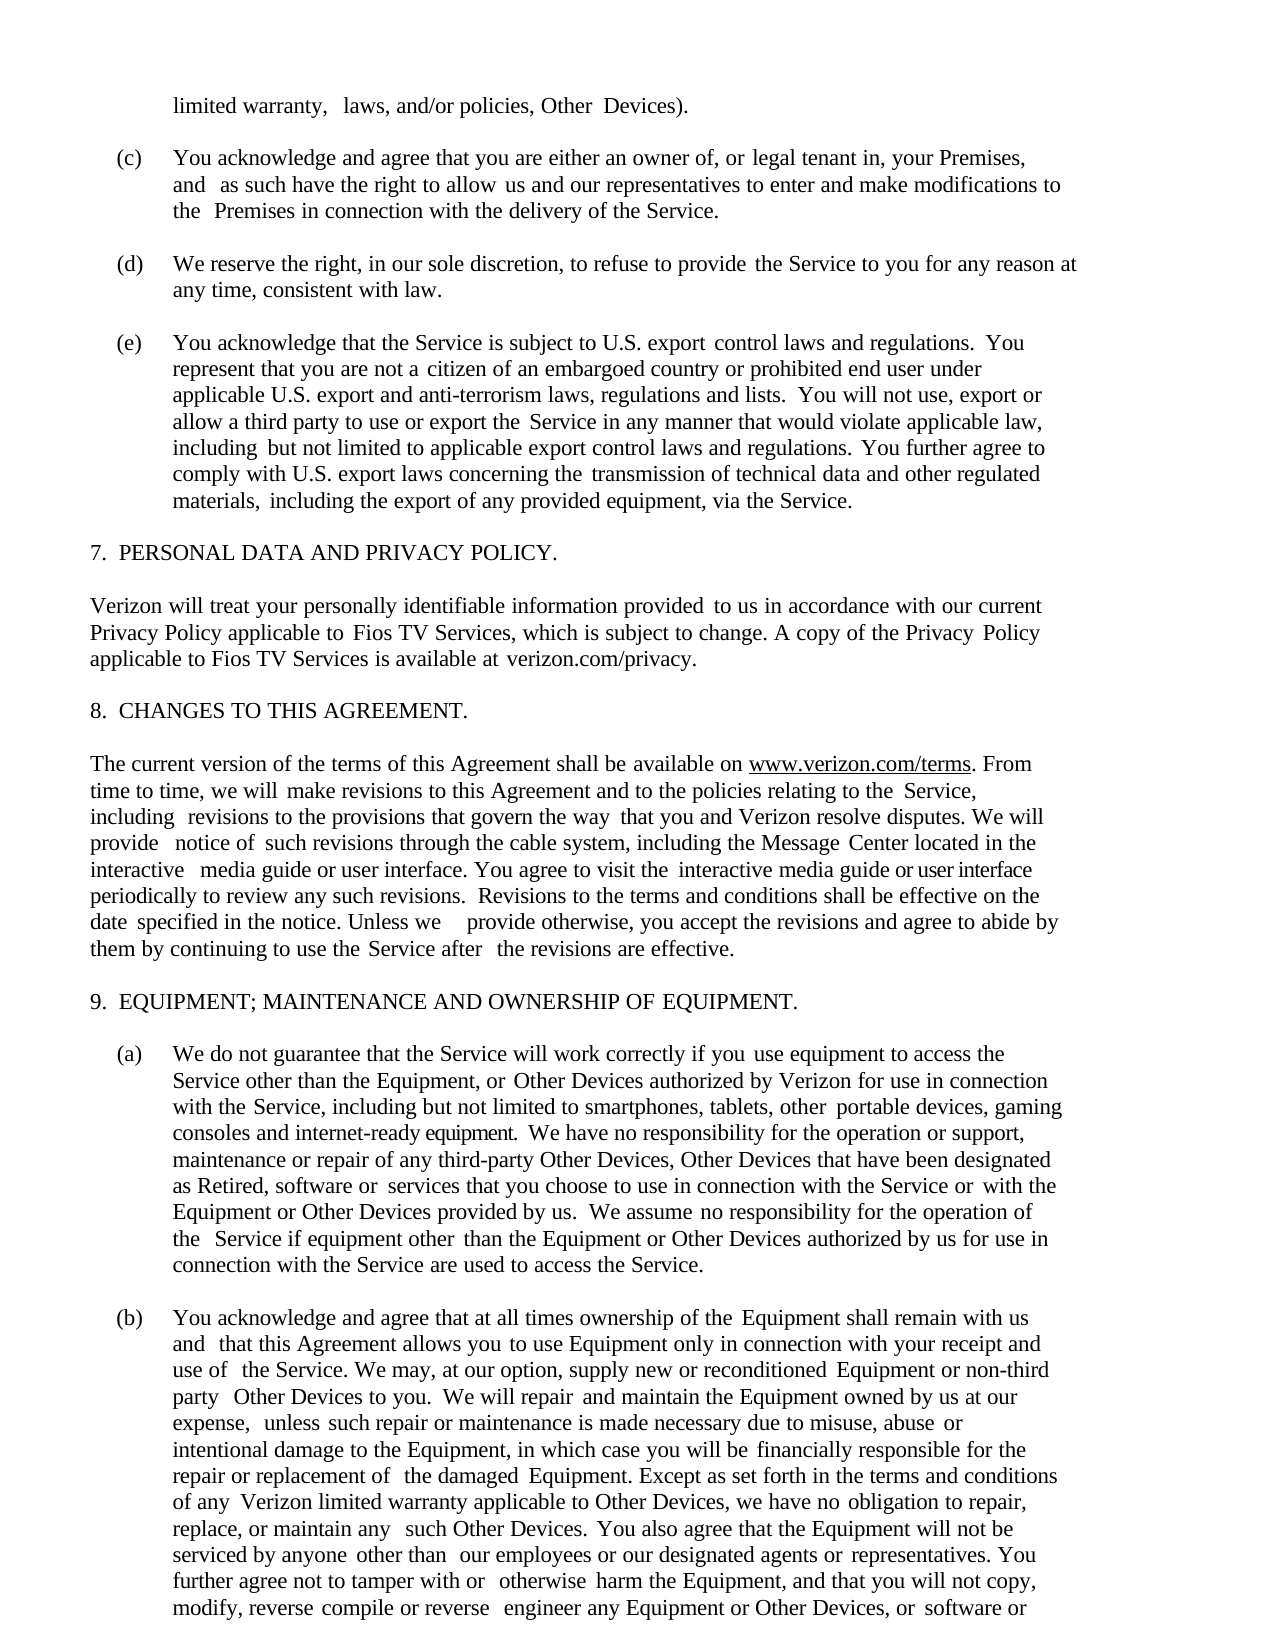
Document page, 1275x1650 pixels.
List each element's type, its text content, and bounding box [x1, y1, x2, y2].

list We reserve the right, in our sole discretion, to refuse to provide the Service to you for any reason at any time, consistent with law. [117, 249, 1077, 302]
list EQUIPMENT; MAINTENANCE AND OWNERSHIP OF EQUIPMENT. [90, 988, 1096, 1014]
list We do not guarantee that the Service will work correctly if you use equipment to access the Service other than the Equipment, or Other Devices authorized by Verizon for use in connection with the Service, including but not limited to smartphones, tablets, other portable devices, gaming consoles and internet-ready equipment. We have no responsibility for the operation or support, maintenance or repair of any third-party Other Devices, Other Devices that have been designated as Retired, software or services that you choose to use in connection with the Service or with the Equipment or Other Devices provided by us. We assume no responsibility for the operation of the Service if equipment other than the Equipment or Other Devices authorized by us for use in connection with the Service are used to access the Service. [117, 1040, 1063, 1277]
list PERSONAL DATA AND PRIVACY POLICY. [90, 539, 1096, 566]
list You acknowledge that the Service is subject to U.S. export control laws and regulations. You represent that you are not a citizen of an embargoed country or prohibited end user under applicable U.S. export and anti-terrorism laws, regulations and lists. You will not use, export or allow a third party to use or export the Service in any manner that would violate applicable law, including but not limited to applicable export control laws and regulations. You further agree to comply with U.S. export laws concerning the transmission of technical data and other regulated materials, including the export of any provided equipment, via the Service. [116, 329, 1051, 513]
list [116, 1304, 1063, 1620]
list You acknowledge and agree that you are either an owner of, or legal tenant in, your Premises, and as such have the right to allow us and our representatives to enter and make modifications to the Premises in connection with the delivery of the Service. [116, 144, 1063, 223]
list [117, 92, 1053, 118]
text The current version of the terms of this Agreement shall be available on www.verizon.com/terms. From time to time, we will make revisions to this Agreement and to the policies relating to the Service, including revisions to the provisions that govern the way that you and Verizon resolve disputes. We will provide notice of such revisions through the cable system, including the Message Center located in the interactive media guide or user interface. You agree to visit the interactive media guide or user interface periodically to review any such revisions. Revisions to the terms and conditions shall be effective on the date specified in the notice. Unless we provide otherwise, you accept the revisions and agree to abide by them by continuing to use the Service after the revisions are effective. [90, 750, 1060, 961]
text Verizon will treat your personally identifiable information provided to us in accordance with our current Privacy Policy applicable to Fios TV Services, which is subject to change. A copy of the Privacy Policy applicable to Fios TV Services is available at verizon.com/privacy. [89, 592, 1042, 671]
list CHANGES TO THIS AGREEMENT. [90, 698, 1096, 724]
